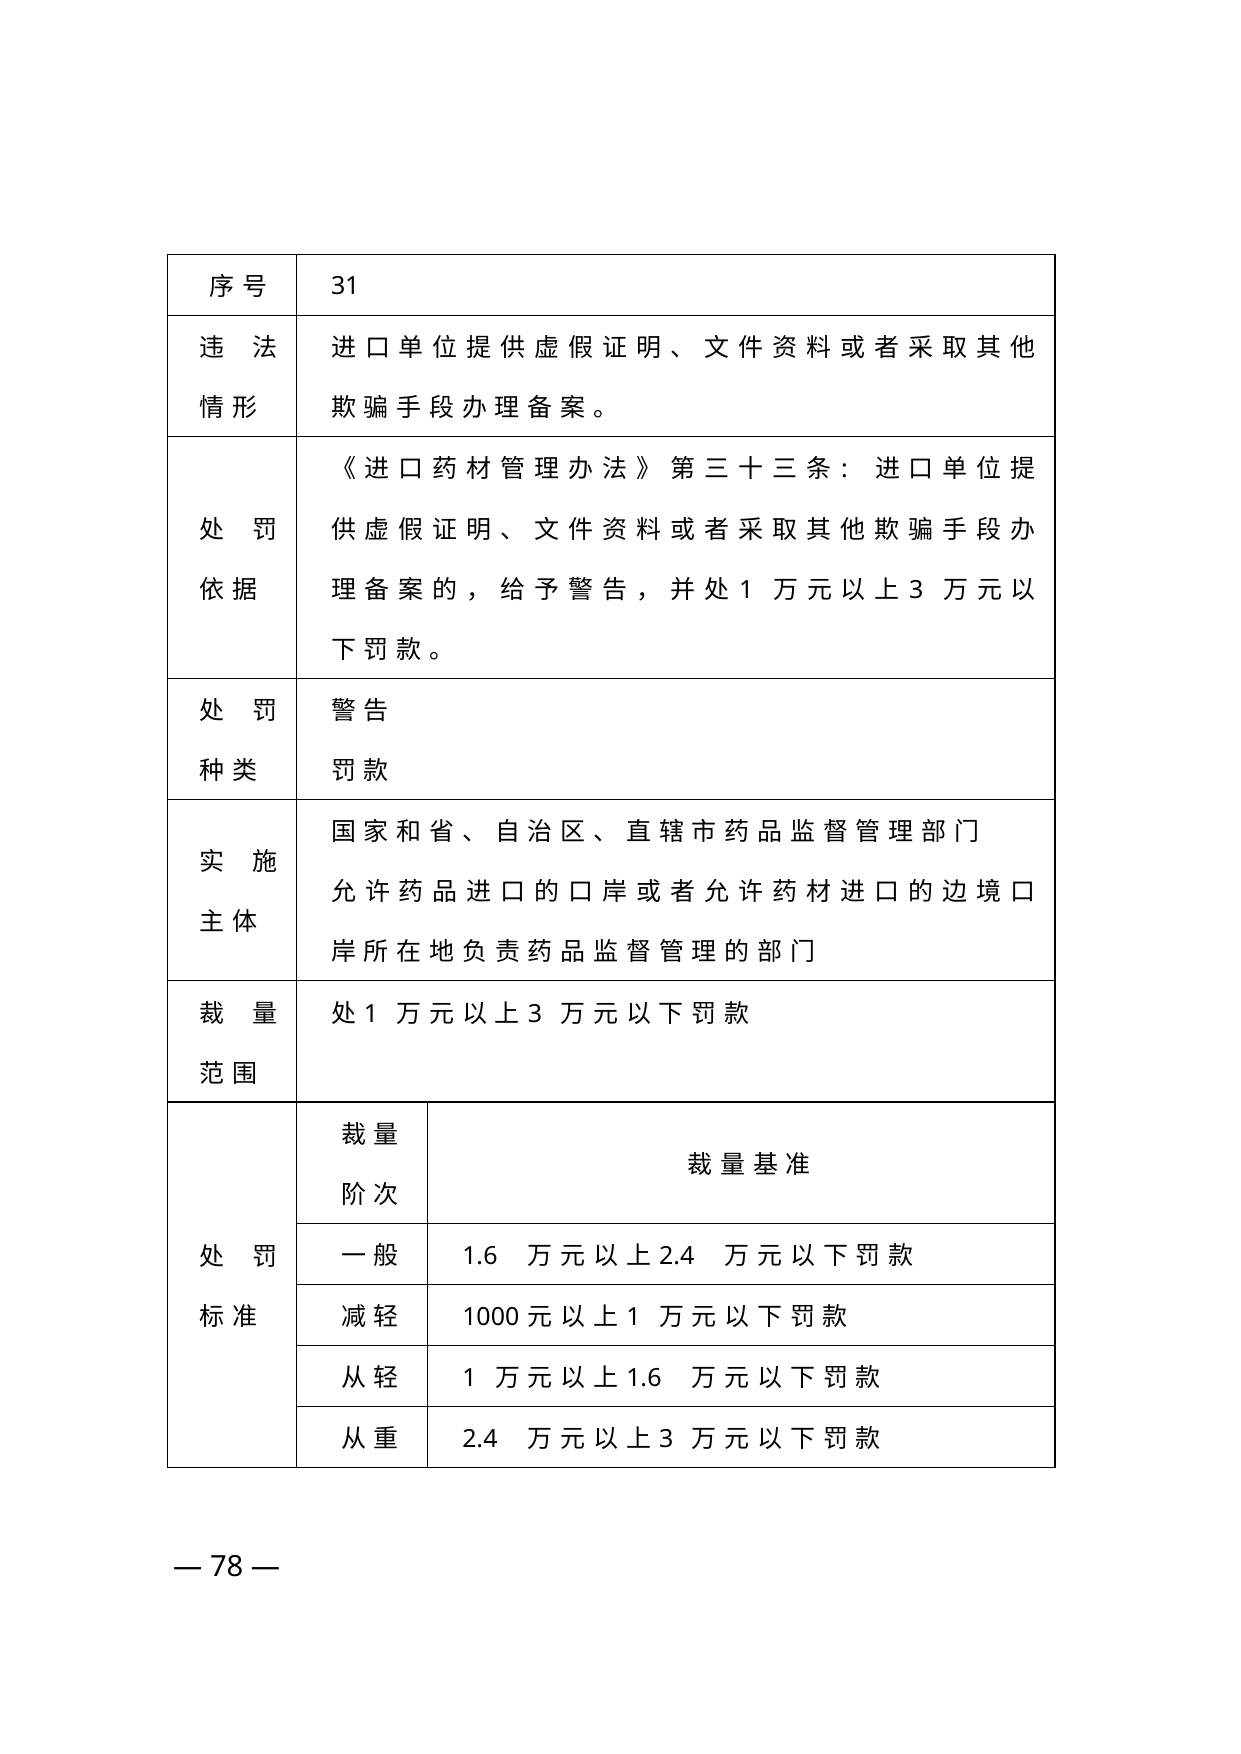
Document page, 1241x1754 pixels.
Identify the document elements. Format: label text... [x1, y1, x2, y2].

table_cell 2.4万元以上3万元以下罚款 [428, 1407, 1054, 1467]
table_cell 处罚种类 [168, 679, 296, 799]
table_cell 进口单位提供虚假证明、文件资料或者采取其他欺骗手段办理备案。 [297, 316, 1054, 436]
table_header 31 [297, 255, 1054, 315]
table_cell 一般 [297, 1224, 427, 1284]
table_cell 处罚依据 [168, 437, 296, 677]
table_cell 裁量阶次 [297, 1103, 427, 1223]
table_cell 警告 罚款 [297, 679, 1054, 799]
table_cell 违法情形 [168, 316, 296, 436]
table_cell 1000元以上1万元以下罚款 [428, 1285, 1054, 1345]
table_header 序号 [168, 255, 296, 315]
table_cell 处罚标准 [168, 1103, 296, 1467]
table_cell 《进口药材管理办法》第三十三条:进口单位提供虚假证明、文件资料或者采取其他欺骗手段办理备案的，给予警告，并处1万元以上3万元以下罚款。 [297, 437, 1054, 677]
table_cell 1.6万元以上2.4万元以下罚款 [428, 1224, 1054, 1284]
table_cell 处1万元以上3万元以下罚款 [297, 981, 1054, 1101]
table_cell 减轻 [297, 1285, 427, 1345]
table_cell 1万元以上1.6万元以下罚款 [428, 1346, 1054, 1406]
table_cell 从轻 [297, 1346, 427, 1406]
table_cell 裁量基准 [428, 1103, 1054, 1223]
table_cell 国家和省、自治区、直辖市药品监督管理部门 允许药品进口的口岸或者允许药材进口的边境口岸所在地负责药品监督管理的部门 [297, 800, 1054, 980]
table_cell 裁量范围 [168, 981, 296, 1101]
table_cell 从重 [297, 1407, 427, 1467]
table_cell 实施主体 [168, 800, 296, 980]
